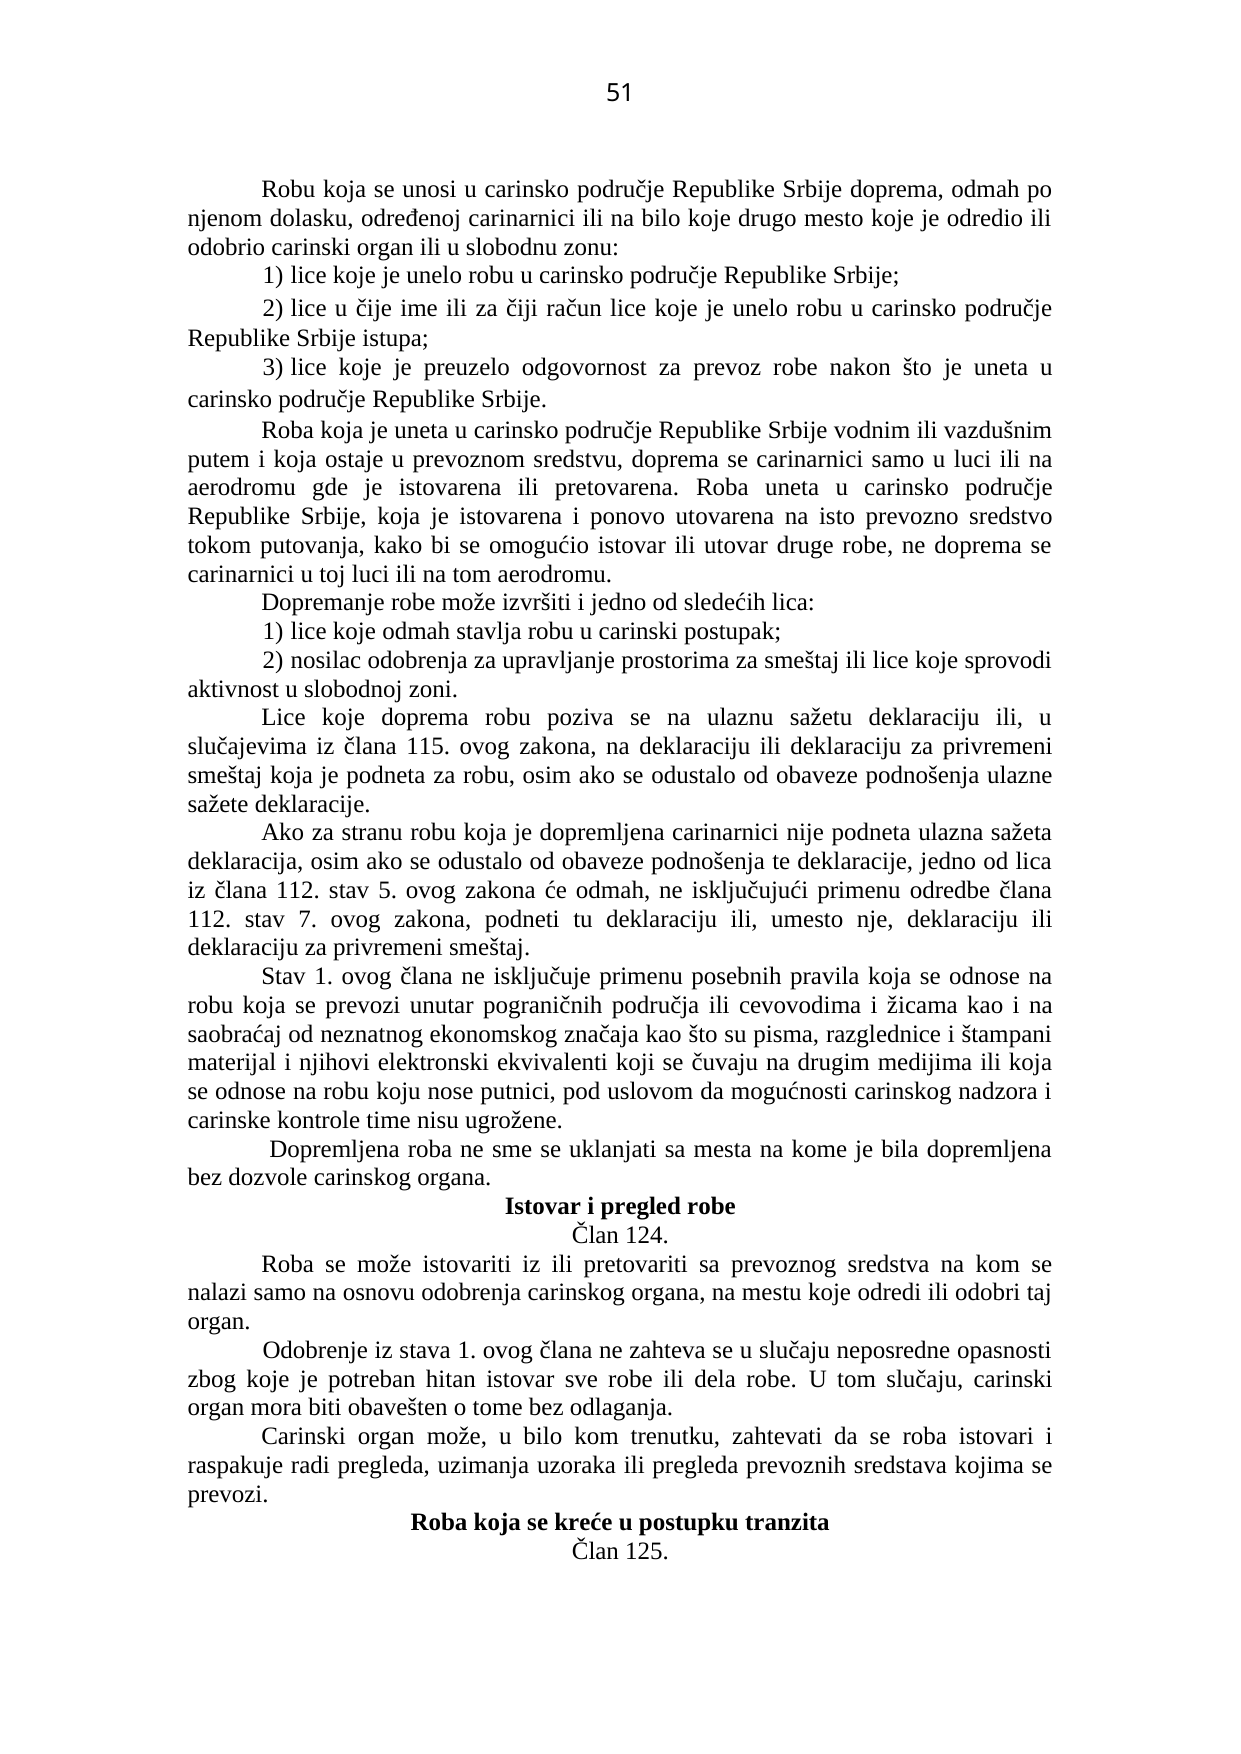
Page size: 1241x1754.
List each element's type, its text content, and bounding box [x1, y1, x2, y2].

text Lice koje doprema robu poziva se na ulaznu sažetu deklaraciju ili, u slučajevima iz člana 115. ovog zakona, na deklaraciju ili deklaraciju za privremeni smeštaj koja je podneta za robu, osim ako se odustalo od obaveze podnošenja ulazne sažete deklaracije. {0>4. The person presenting the goods shall make a reference to the entry summary declaration or, in the cases referred to in Article 130, the customs declaration or temporary storage declaration which has been lodged in respect of the goods, except where the obligation to lodge an entry summary declaration is waived.<}0{> [187, 702, 1053, 817]
text {0>2. Goods which are brought into the customs territory of the Union by sea or air and which remain on board the same means of transport for carriage, shall be presented to customs only at the port or airport where they are unloaded or transhipped.<}0{>Roba koja je uneta u carinsko područje Republike Srbije vodnim ili vazdušnim putem i koja ostaje u prevoznom sredstvu, doprema se carinarnici samo u luci ili na aerodromu gde je istovarena ili pretovarena.<0} {0>However, goods brought into the customs territory of the Union which are unloaded and reloaded onto the same means of transport during its voyage in order to enable the unloading or loading of other goods, shall not be presented to customs at that port or airport.<}0{>Roba uneta u carinsko područje Republike Srbije, koja je istovarena i ponovo utovarena na isto prevozno sredstvo tokom putovanja, kako bi se omogućio istovar ili utovar druge robe, ne doprema se carinarnici u toj luci ili na tom aerodromu. <0} [187, 415, 1053, 587]
text {0>5. Where non-Union goods presented to customs are not covered by an entry summary declaration, and except where the obligation to lodge such declaration is waived, one of the persons referred to in Article 127(4) shall, without prejudice to Article 127(6), lodge immediately such declaration or shall instead lodge a customs declaration or temporary storage declaration.<}0{>Ako za stranu robu koja je dopremljena carinarnici nije podneta ulazna sažeta deklaracija, osim ako se odustalo od obaveze podnošenja te deklaracije, jedno od lica iz člana 112. stav 5. ovog zakona će odmah, ne isključujući primenu odredbe člana 112. stav 7. ovog zakona, podneti tu deklaraciju ili, umesto nje, deklaraciju ili deklaraciju za privremeni smeštaj.<0} [187, 817, 1053, 961]
text {0>7. Goods presented to customs shall not be removed from the place where they have been presented without the permission of the customs authorities.<}0{> Dopremljena roba ne sme se uklanjati sa mesta na kome je bila dopremljena bez dozvole carinskog organa. [187, 1134, 1053, 1191]
text Član 124. <0} <0} [187, 1220, 1053, 1249]
text {0>6. Paragraph 1 shall not preclude application of special rules with respect to goods transported within frontier zones or in pipelines and wires as well as for traffic of negligible economic importance such as letters, postcards and printed matter and their electronic equivalents held on other media or to goods carried by travellers, provided that customs supervision and customs control possibilities are not thereby jeopardised.<}0{>Stav 1. ovog člana ne isključuje primenu posebnih pravila koja se odnose na robu koja se prevozi unutar pograničnih područja ili cevovodima i žicama kao i na saobraćaj od neznatnog ekonomskog značaja kao što su pisma, razglednice i štampani materijal i njihovi elektronski ekvivalenti koji se čuvaju na drugim medijima ili koja se odnose na robu koju nose putnici, pod uslovom da mogućnosti carinskog nadzora i carinske kontrole time nisu ugrožene.<0} [187, 961, 1053, 1134]
list {0>(c) the person who assumed responsibility for carriage of the goods after they were brought into the customs territory of the Union.<}0{>lice koje je preuzelo odgovornost za prevoz robe nakon što je uneta u carinsko područje Republike Srbije.<0} [187, 352, 1053, 415]
text {0>3. Notwithstanding the obligations of the person described in paragraph 1, presentation of the goods may be effected instead by one of the following persons:<}0{>Dopremanje robe može izvršiti i jedno od sledećih lica:<0} [187, 587, 1053, 616]
text {0>2. The customs authorities may at any time require goods to be unloaded and unpacked for the purpose of examining them, taking samples or examining the means of transport carrying them.<}0{>Carinski organ može, u bilo kom trenutku, zahtevati da se roba istovari i raspakuje radi pregleda, uzimanja uzoraka ili pregleda prevoznih sredstava kojima se prevozi. [187, 1421, 1053, 1507]
list {0>(a) the person who brought the goods into the customs territory of the Union;<}0{>lice koje je unelo robu u carinsko područje Republike Srbije;<0} [187, 261, 1053, 289]
text {0>1. Goods shall be unloaded or trans-shipped from the means of transport carrying them solely with the authorisation of the customs authorities in places designated or approved by those authorities.<}0{>Roba se može istovariti iz ili pretovariti sa prevoznog sredstva na kom se nalazi samo na osnovu odobrenja carinskog organa, na mestu koje odredi ili odobri taj organ.<0} [187, 1249, 1053, 1335]
text {0>Unloading and examination of goods<}0{>Istovar i pregled robe [187, 1191, 1053, 1220]
text {0>However, such authorisation shall not be required in the event of an imminent danger necessitating the immediate unloading of all or part of the goods.<}0{>Odobrenje iz stava 1. ovog člana ne zahteva se u slučaju neposredne opasnosti zbog koje je potreban hitan istovar sve robe ili dela robe.<0} {0>In that case, the customs authorities shall immediately be informed accordingly.<}0{>U tom slučaju, carinski organ mora biti obavešten o tome bez odlaganja.<0} [187, 1335, 1053, 1421]
text {0>Goods moved under transit<}0{>Roba koja se kreće u postupku tranzita<0} [187, 1507, 1053, 1536]
text Član 125. <0} [187, 1536, 1053, 1565]
list {0>(b) the person in whose name or on whose behalf the person who brought the goods into that territory acts;<}0{>lice u čije ime ili za čiji račun lice koje je unelo robu u carinsko područje Republike Srbije istupa;<0} [187, 289, 1053, 352]
text {0>1. Goods brought into the customs territory of the Union shall be presented to customs immediately upon their arrival at the designated customs office or any other place designated or approved by the customs authorities or in the free zone by one of the following persons:<}0{>Robu koja se unosi u carinsko područje Republike Srbije doprema, odmah po njenom dolasku, određenoj carinarnici ili na bilo koje drugo mesto koje je odredio ili odobrio carinski organ ili u slobodnu zonu:<0} [187, 174, 1053, 261]
list {0>(a) any person who immediately places the goods under a customs procedure;<}0{>lice koje odmah stavlja robu u carinski postupak;<0} [187, 616, 1053, 645]
list {0>(b) the holder of an authorisation for the operation of storage facilities or any person who carries out an activity in a free zone.<}0{>nosilac odobrenja za upravljanje prostorima za smeštaj ili lice koje sprovodi aktivnost u slobodnoj zoni.<0} [187, 645, 1053, 702]
